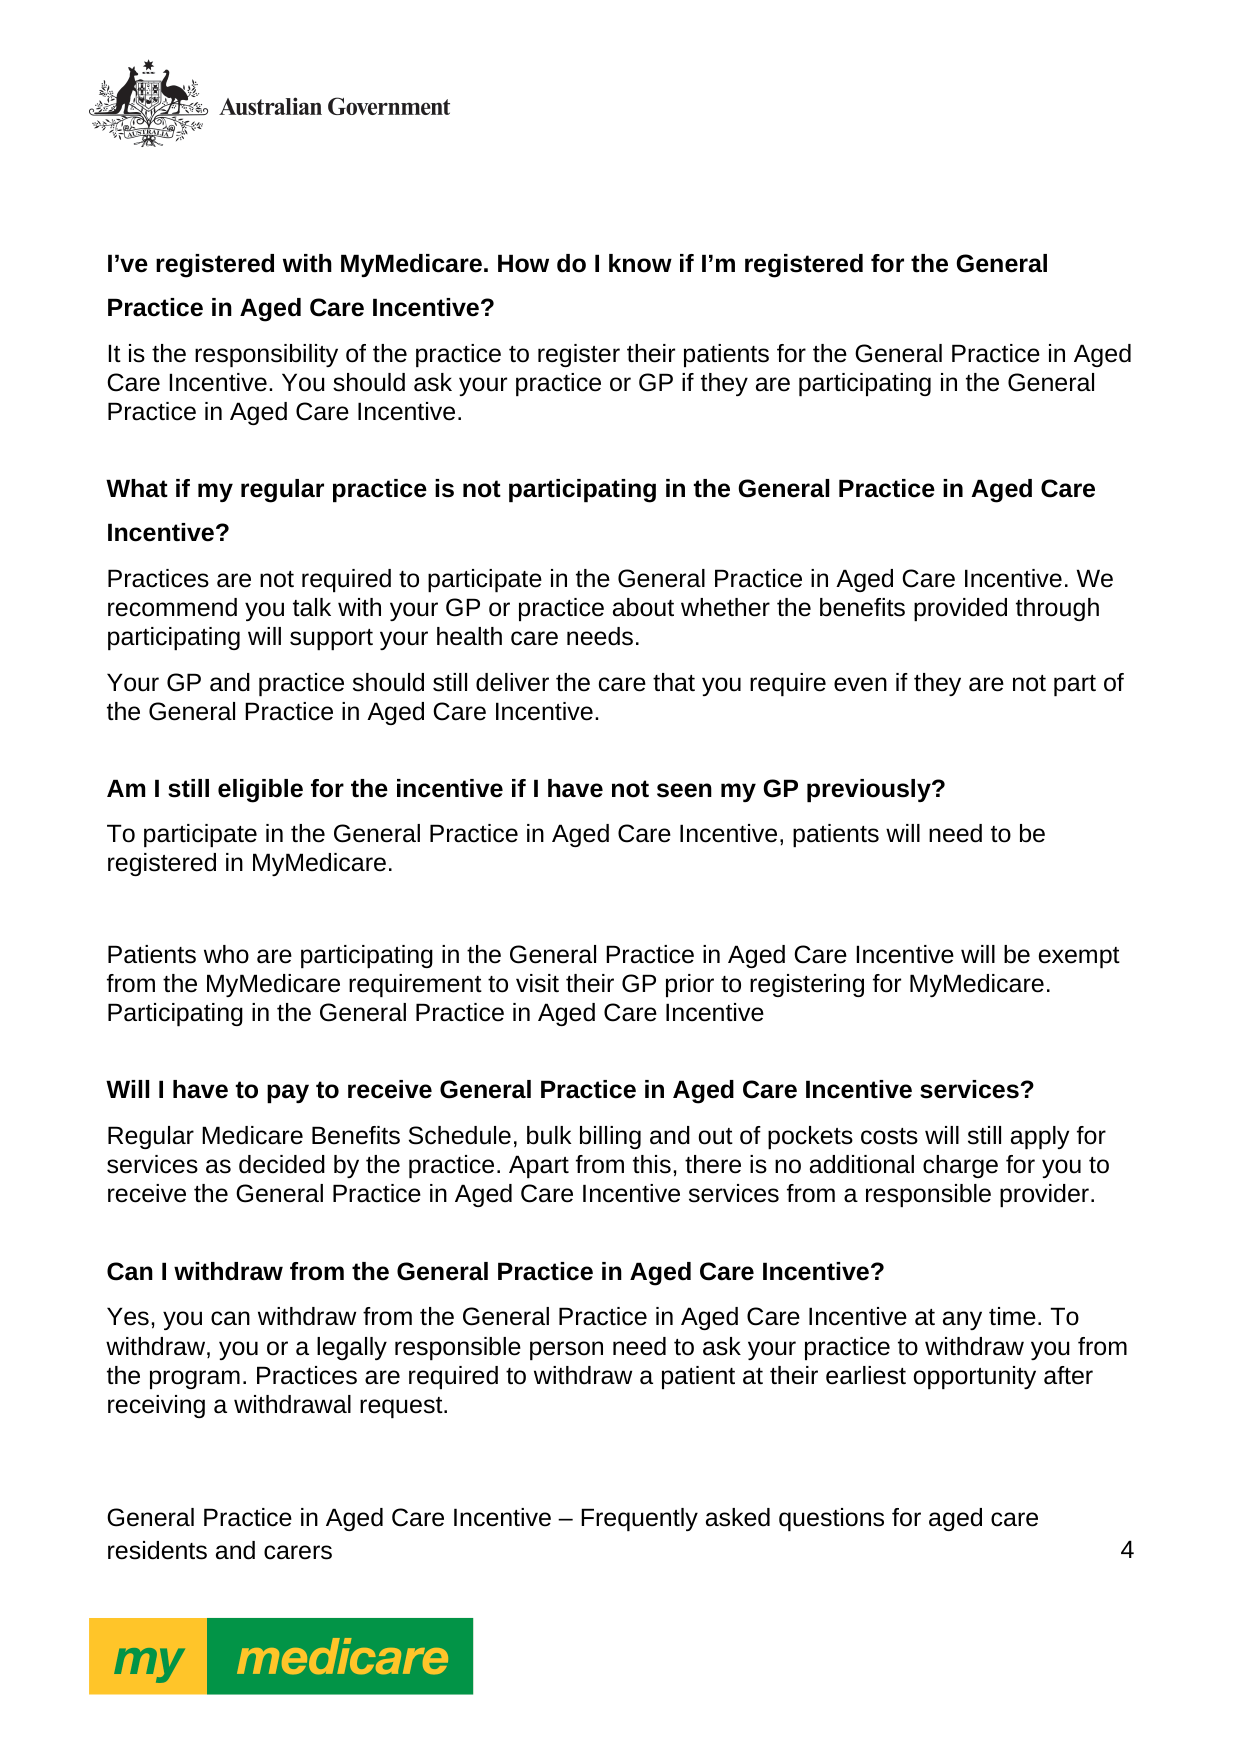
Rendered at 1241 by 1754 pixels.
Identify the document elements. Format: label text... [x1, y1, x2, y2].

subtitle Will I have to pay to receive General Practice in Aged Care Incentive services? [106, 1060, 1134, 1104]
text Yes, you can withdraw from the General Practice in Aged Care Incentive at any time. To withdraw, you or a legally responsible person need to ask your practice to withdraw you from the program. Practices are required to withdraw a patient at their earliest opportunity after receiving a withdrawal request. [106, 1302, 1134, 1419]
text Practices are not required to participate in the General Practice in Aged Care Incentive. We recommend you talk with your GP or practice about whether the benefits provided through participating will support your health care needs. [106, 563, 1134, 651]
text Your GP and practice should still deliver the care that you require even if they are not part of the General Practice in Aged Care Incentive. [106, 667, 1134, 726]
picture [0, 1593, 1241, 1754]
subtitle Am I still eligible for the incentive if I have not seen my GP previously? [106, 759, 1134, 803]
text To participate in the General Practice in Aged Care Incentive, patients will need to be registered in MyMedicare. [106, 819, 1134, 877]
text Regular Medicare Benefits Schedule, bulk billing and out of pockets costs will still apply for services as decided by the practice. Apart from this, there is no additional charge for you to receive the General Practice in Aged Care Incentive services from a responsible provider. [106, 1121, 1134, 1208]
subtitle What if my regular practice is not participating in the General Practice in Aged Care Incentive? [106, 459, 1134, 547]
text Patients who are participating in the General Practice in Aged Care Incentive will be exempt from the MyMedicare requirement to visit their GP prior to registering for MyMedicare. Participating in the General Practice in Aged Care Incentive [106, 939, 1134, 1027]
subtitle Can I withdraw from the General Practice in Aged Care Incentive? [106, 1242, 1134, 1285]
subtitle I’ve registered with MyMedicare. How do I know if I’m registered for the General Practice in Aged Care Incentive? [106, 234, 1134, 322]
text It is the responsibility of the practice to register their patients for the General Practice in Aged Care Incentive. You should ask your practice or GP if they are participating in the General Practice in Aged Care Incentive. [106, 338, 1134, 426]
picture [0, 0, 1241, 161]
